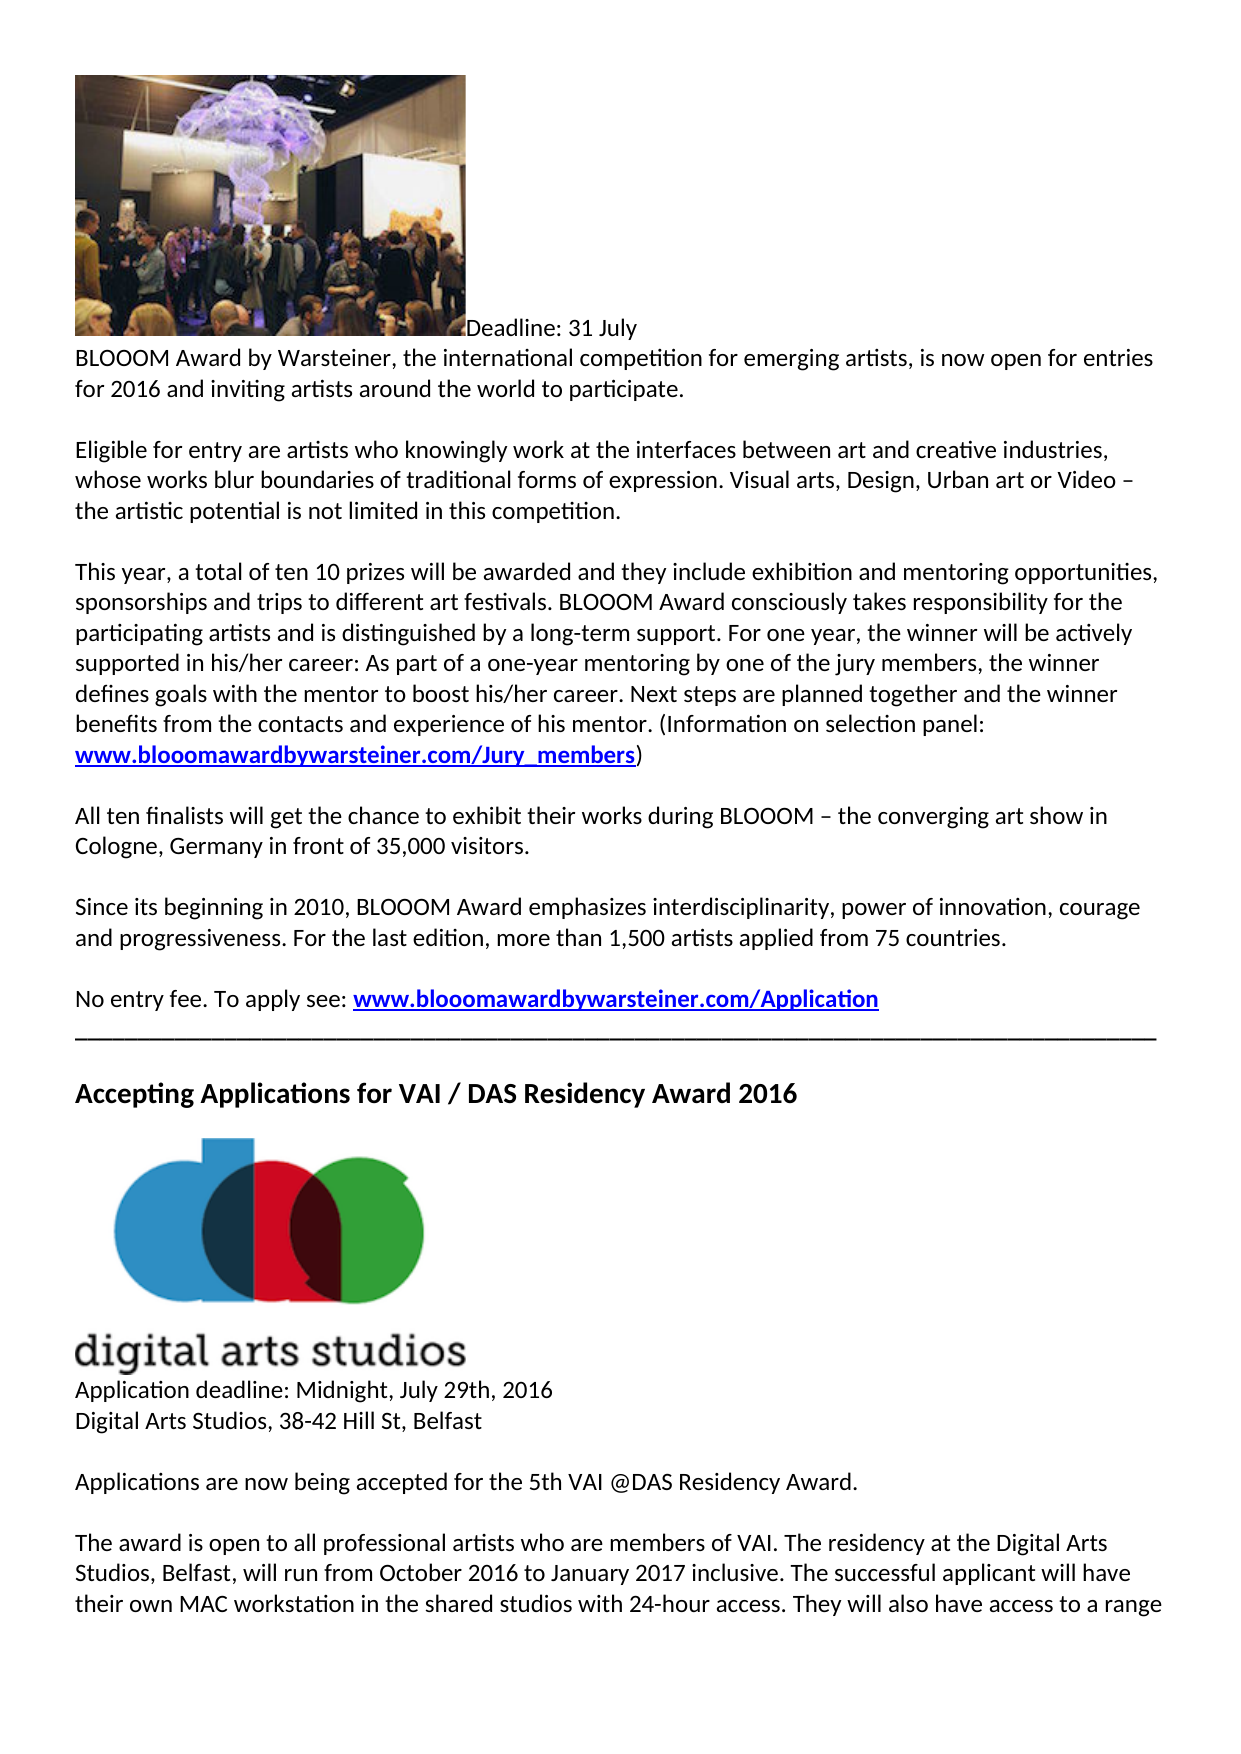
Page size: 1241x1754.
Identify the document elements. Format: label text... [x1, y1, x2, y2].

text No entry fee. To apply see: www.blooomawardbywarsteiner.com/Application [75, 983, 1165, 1014]
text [75, 1496, 1165, 1618]
text This year, a total of ten 10 prizes will be awarded and they include exhibition and mentoring opportunities, sponsorships and trips to different art festivals. BLOOOM Award consciously takes responsibility for the participating artists and is distinguished by a long-term support. For one year, the winner will be actively supported in his/her career: As part of a one-year mentoring by one of the jury members, the winner defines goals with the mentor to boost his/her career. Next steps are planned together and the winner benefits from the contacts and experience of his mentor. (Information on selection panel: www.blooomawardbywarsteiner.com/Jury_members) [75, 556, 1165, 769]
text _______________________________________________________________________________________ [75, 1014, 1165, 1044]
picture [75, 75, 466, 336]
text Since its beginning in 2010, BLOOOM Award emphasizes interdisciplinarity, power of innovation, courage and progressiveness. For the last edition, more than 1,500 artists applied from 75 countries. [75, 892, 1165, 953]
text Application deadline: Midnight, July 29th, 2016 Digital Arts Studios, 38-42 Hill St, Belfast [75, 1374, 1165, 1435]
text Eligible for entry are artists who knowingly work at the interfaces between art and creative industries, whose works blur boundaries of traditional forms of expression. Visual arts, Design, Urban art or Video – the artistic potential is not limited in this competition. [75, 434, 1165, 525]
picture [75, 1138, 466, 1375]
text Applications are now being accepted for the 5th VAI @DAS Residency Award. [75, 1466, 1165, 1496]
text BLOOOM Award by Warsteiner, the international competition for emerging artists, is now open for entries for 2016 and inviting artists around the world to participate. [75, 342, 1165, 403]
text Accepting Applications for VAI / DAS Residency Award 2016 [75, 1075, 1165, 1138]
text All ten finalists will get the chance to exhibit their works during BLOOOM – the converging art show in Cologne, Germany in front of 35,000 visitors. [75, 800, 1165, 861]
